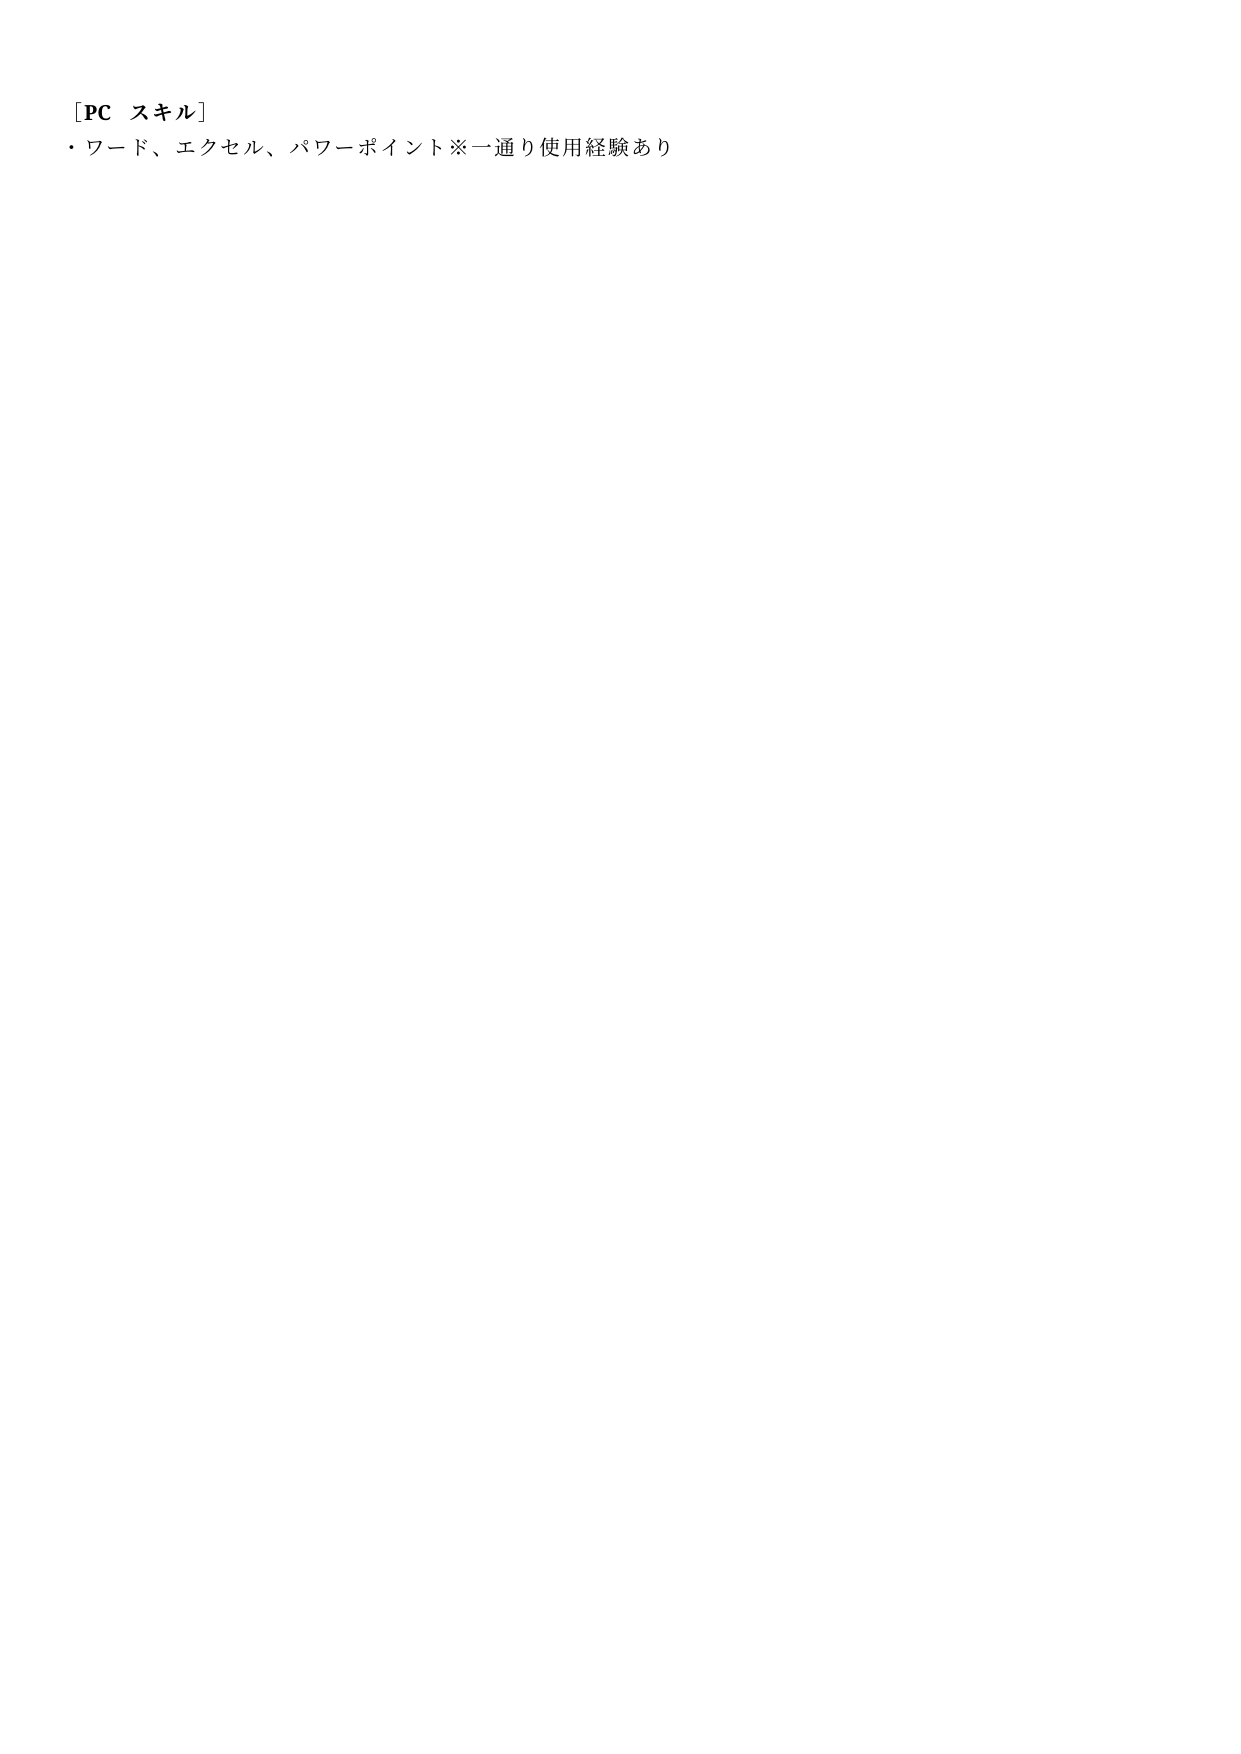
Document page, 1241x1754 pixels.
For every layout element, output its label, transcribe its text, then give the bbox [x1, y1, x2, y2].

text ［PCスキル］ [61, 94, 1179, 129]
text ・ワード、エクセル、パワーポイント※一通り使用経験あり [61, 129, 1179, 164]
